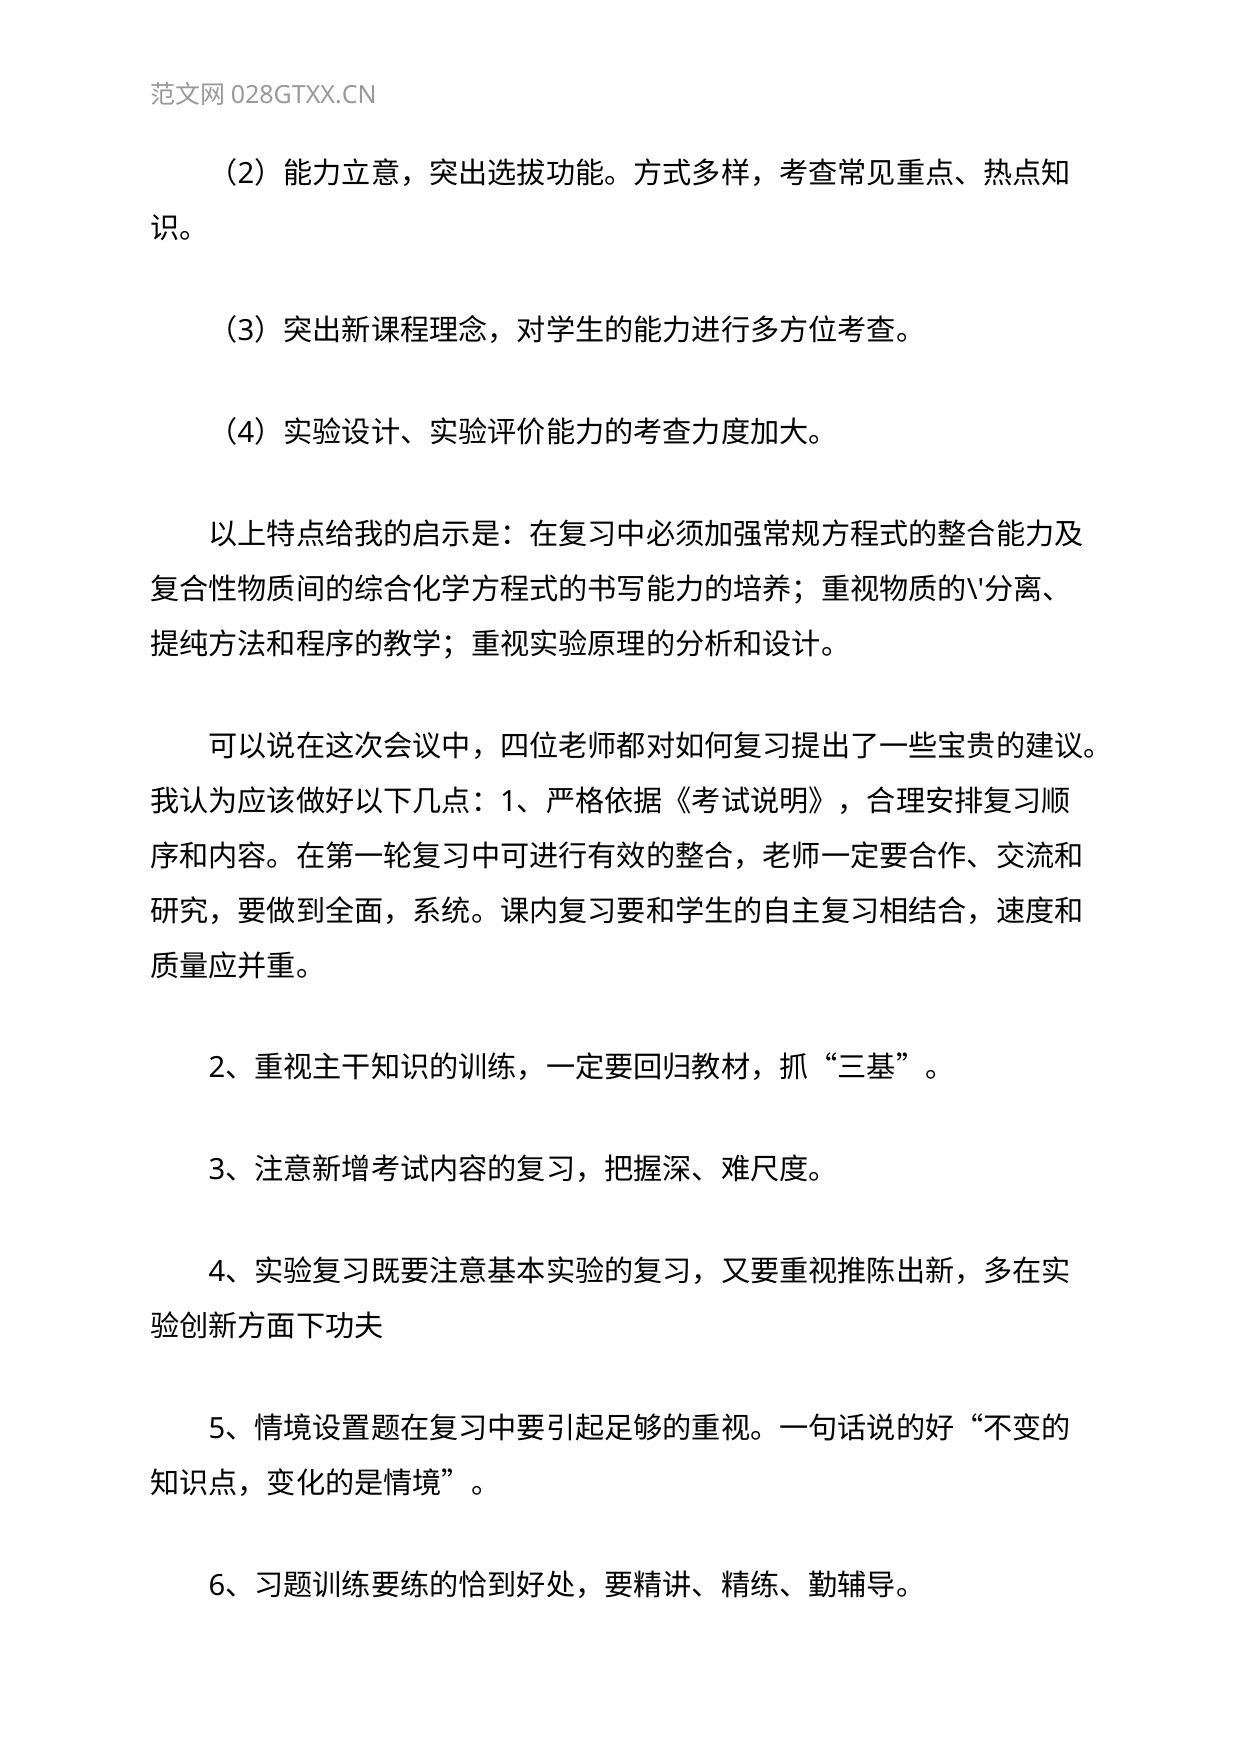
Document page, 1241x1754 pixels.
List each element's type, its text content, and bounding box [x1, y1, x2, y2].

text （2）能力立意，突出选拔功能。方式多样，考查常见重点、热点知识。 [150, 150, 1090, 247]
text 3、注意新增考试内容的复习，把握深、难尺度。 [150, 1146, 1090, 1188]
text 以上特点给我的启示是：在复习中必须加强常规方程式的整合能力及复合性物质间的综合化学方程式的书写能力的培养；重视物质的\'分离、提纯方法和程序的教学；重视实验原理的分析和设计。 [150, 511, 1090, 663]
text 6、习题训练要练的恰到好处，要精讲、精练、勤辅导。 [150, 1561, 1090, 1604]
text 2、重视主干知识的训练，一定要回归教材，抓“三基”。 [150, 1044, 1090, 1086]
text （3）突出新课程理念，对学生的能力进行多方位考查。 [150, 307, 1090, 349]
text 可以说在这次会议中，四位老师都对如何复习提出了一些宝贵的建议。我认为应该做好以下几点：1、严格依据《考试说明》，合理安排复习顺序和内容。在第一轮复习中可进行有效的整合，老师一定要合作、交流和研究，要做到全面，系统。课内复习要和学生的自主复习相结合，速度和质量应并重。 [150, 722, 1090, 984]
text 5、情境设置题在复习中要引起足够的重视。一句话说的好“不变的知识点，变化的是情境”。 [150, 1404, 1090, 1502]
text 4、实验复习既要注意基本实验的复习，又要重视推陈出新，多在实验创新方面下功夫 [150, 1248, 1090, 1345]
text （4）实验设计、实验评价能力的考查力度加大。 [150, 409, 1090, 451]
